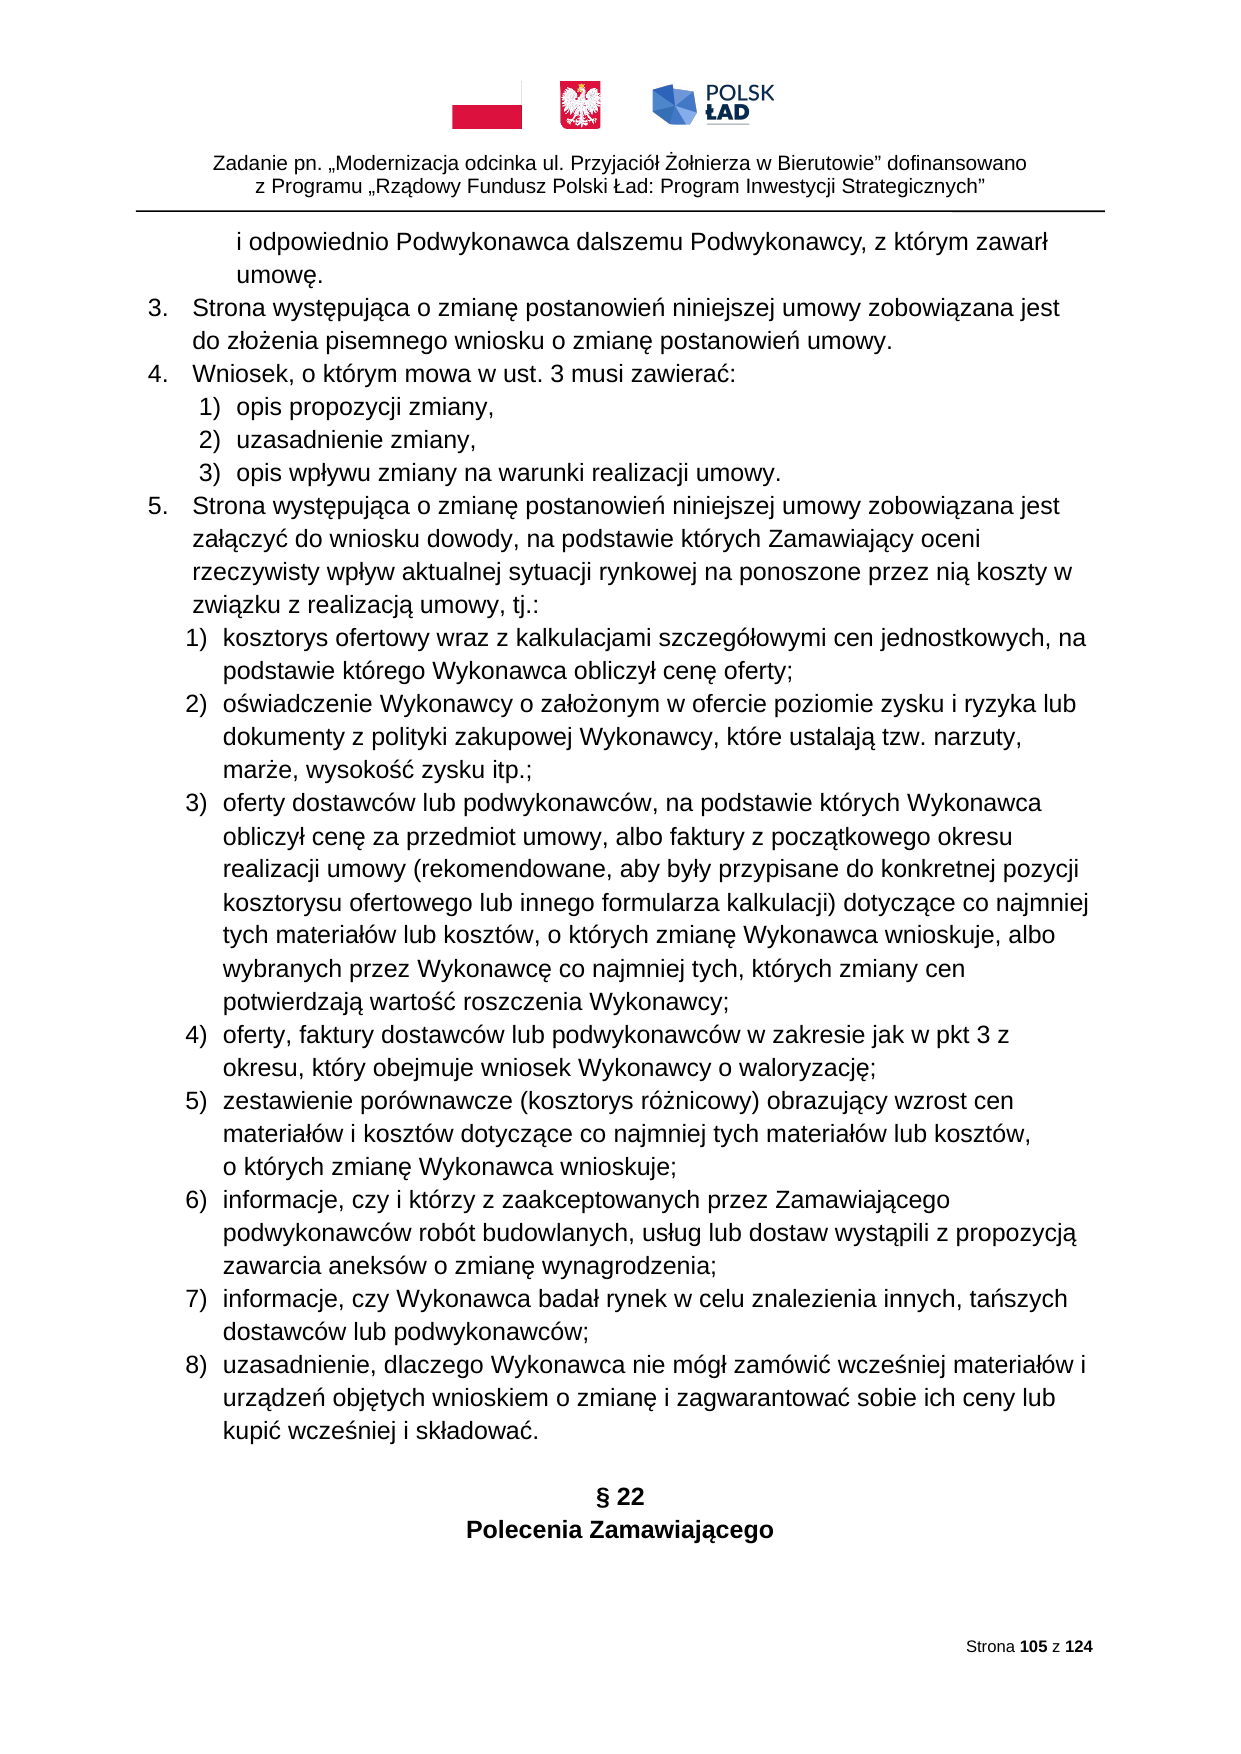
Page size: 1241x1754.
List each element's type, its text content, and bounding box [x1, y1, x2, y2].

list informacje, czy Wykonawca badał rynek w celu znalezienia innych, tańszych dostawców lub podwykonawców; [185, 1284, 1093, 1346]
list opis propozycji zmiany, [199, 392, 1093, 421]
list kosztorys ofertowy wraz z kalkulacjami szczegółowymi cen jednostkowych, na podstawie którego Wykonawca obliczył cenę oferty; [185, 623, 1093, 685]
list uzasadnienie zmiany, [199, 425, 1093, 454]
list opis wpływu zmiany na warunki realizacji umowy. [199, 458, 1093, 487]
list oferty dostawców lub podwykonawców, na podstawie których Wykonawca obliczył cenę za przedmiot umowy, albo faktury z początkowego okresu realizacji umowy (rekomendowane, aby były przypisane do konkretnej pozycji kosztorysu ofertowego lub innego formularza kalkulacji) dotyczące co najmniej tych materiałów lub kosztów, o których zmianę Wykonawca wnioskuje, albo wybranych przez Wykonawcę co najmniej tych, których zmiany cen potwierdzają wartość roszczenia Wykonawcy; [185, 788, 1093, 1015]
list informacje, czy i którzy z zaakceptowanych przez Zamawiającego podwykonawców robót budowlanych, usług lub dostaw wystąpili z propozycją zawarcia aneksów o zmianę wynagrodzenia; [185, 1185, 1093, 1279]
list uzasadnienie, dlaczego Wykonawca nie mógł zamówić wcześniej materiałów i urządzeń objętych wnioskiem o zmianę i zagwarantować sobie ich ceny lub kupić wcześniej i składować. [185, 1350, 1093, 1444]
list zestawienie porównawcze (kosztorys różnicowy) obrazujący wzrost cen materiałów i kosztów dotyczące co najmniej tych materiałów lub kosztów, o których zmianę Wykonawca wnioskuje; [185, 1086, 1093, 1180]
list oświadczenie Wykonawcy o założonym w ofercie poziomie zysku i ryzyka lub dokumenty z polityki zakupowej Wykonawcy, które ustalają tzw. narzuty, marże, wysokość zysku itp.; [185, 689, 1093, 784]
list oferty, faktury dostawców lub podwykonawców w zakresie jak w pkt 3 z okresu, który obejmuje wniosek Wykonawcy o waloryzację; [185, 1019, 1093, 1081]
text § 22 [148, 1482, 1093, 1511]
text Polecenia Zamawiającego [148, 1515, 1093, 1544]
list Strona występująca o zmianę postanowień niniejszej umowy zobowiązana jest załączyć do wniosku dowody, na podstawie których Zamawiający oceni rzeczywisty wpływ aktualnej sytuacji rynkowej na ponoszone przez nią koszty w związku z realizacją umowy, tj.: [148, 491, 1093, 619]
list Strona występująca o zmianę postanowień niniejszej umowy zobowiązana jest do złożenia pisemnego wniosku o zmianę postanowień umowy. [148, 293, 1093, 355]
picture [450, 81, 600, 129]
list Wniosek, o którym mowa w ust. 3 musi zawierać: [148, 359, 1093, 388]
picture [652, 84, 774, 125]
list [192, 227, 1093, 289]
